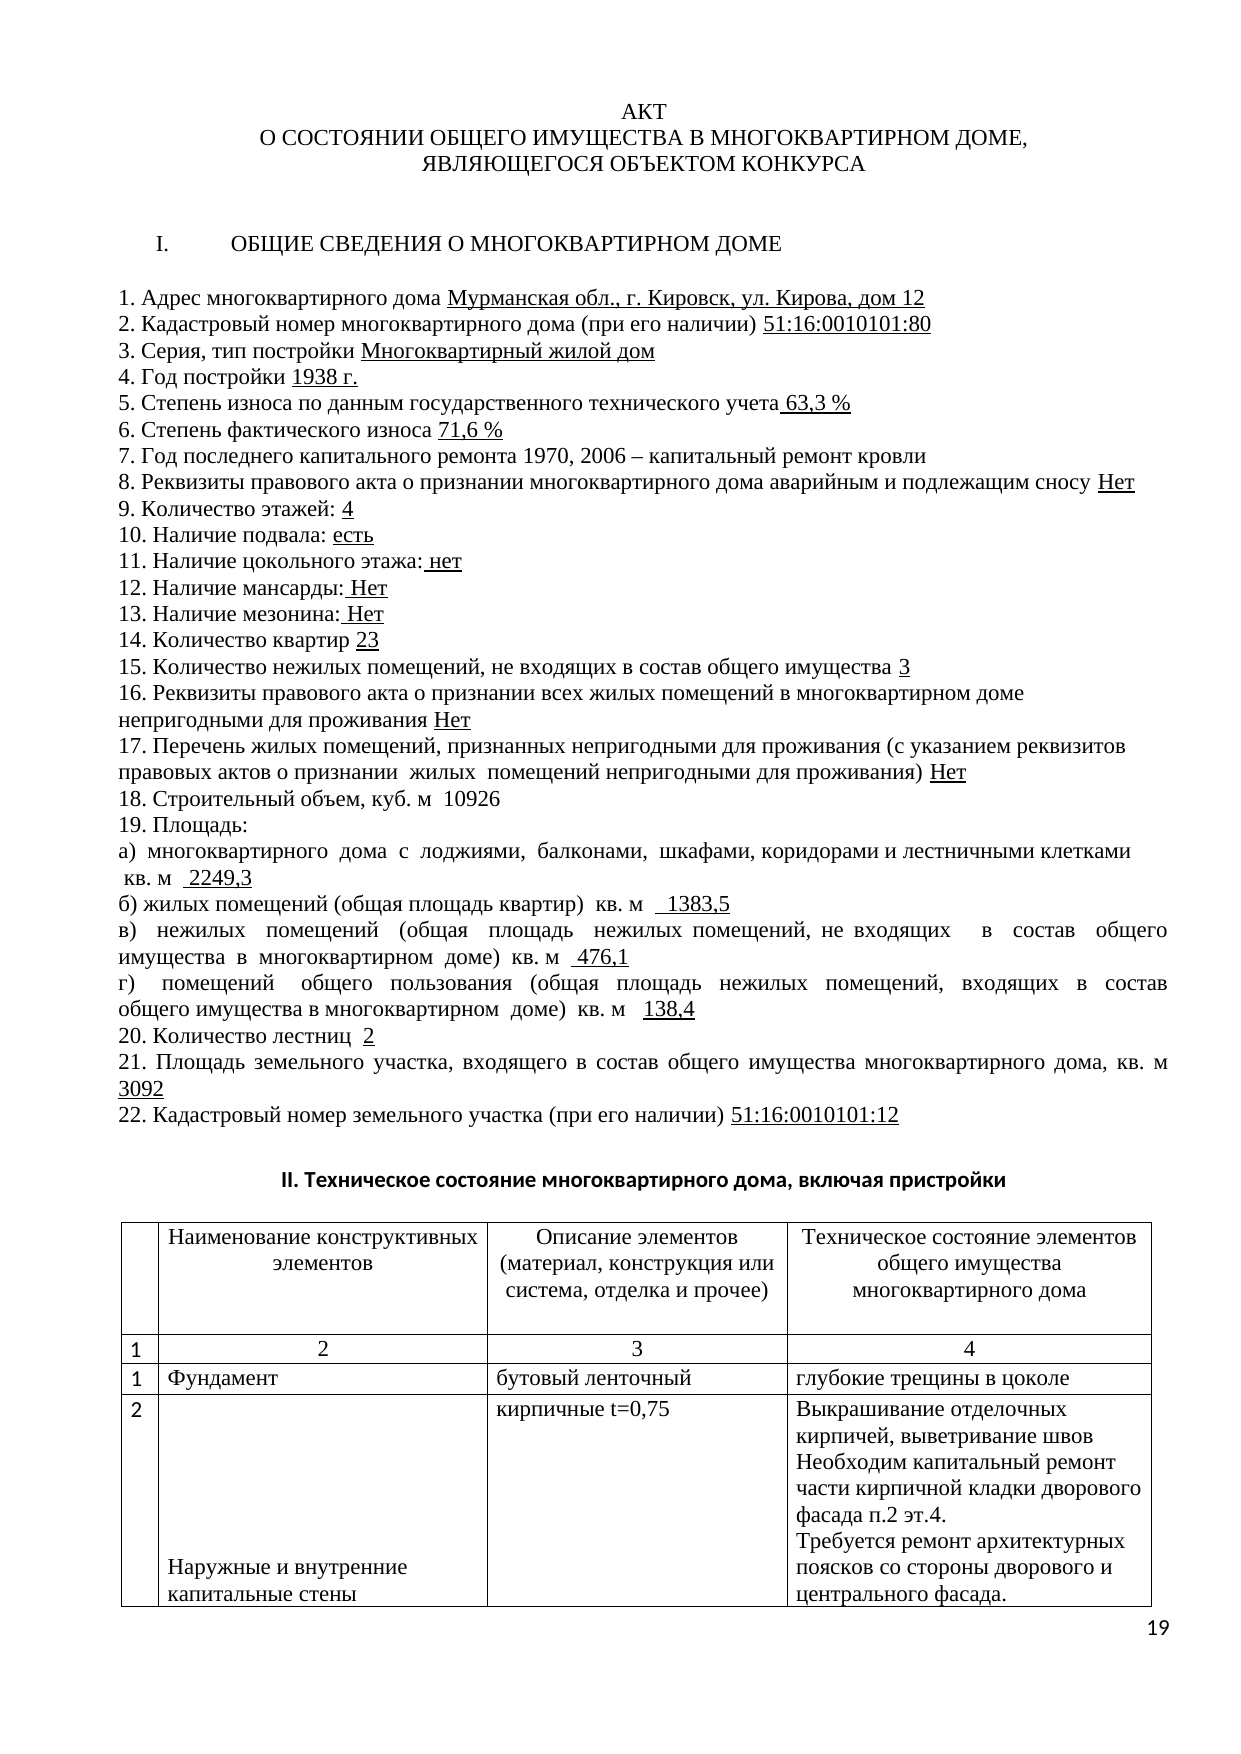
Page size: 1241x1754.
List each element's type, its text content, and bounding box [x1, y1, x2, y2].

table_cell 2 [122, 1395, 158, 1606]
text б) жилых помещений (общая площадь квартир) кв. м 1383,5 [118, 890, 1169, 916]
table_cell 2 [159, 1335, 487, 1363]
text О СОСТОЯНИИ ОБЩЕГО ИМУЩЕСТВА В МНОГОКВАРТИРНОМ ДОМЕ, [118, 124, 1169, 151]
text ЯВЛЯЮЩЕГОСЯ ОБЪЕКТОМ КОНКУРСА [118, 151, 1169, 177]
text 3. Серия, тип постройки Многоквартирный жилой дом [118, 337, 1169, 363]
text 11. Наличие цокольного этажа: нет [118, 547, 1169, 574]
text 8. Реквизиты правового акта о признании многоквартирного дома аварийным и подлежащим сносу Нет [118, 468, 1169, 495]
text II. Техническое состояние многоквартирного дома, включая пристройки [118, 1165, 1169, 1193]
text 7. Год последнего капитального ремонта 1970, 2006 – капитальный ремонт кровли [118, 442, 1169, 468]
table_cell Наружные и внутренние капитальные стены [159, 1395, 487, 1606]
text 21. Площадь земельного участка, входящего в состав общего имущества многоквартирного дома, кв. м 3092 [118, 1048, 1169, 1101]
text 12. Наличие мансарды: Нет [118, 574, 1169, 600]
table_cell 1 [122, 1335, 158, 1363]
text 14. Количество квартир 23 [118, 627, 1169, 653]
text 15. Количество нежилых помещений, не входящих в состав общего имущества 3 [118, 653, 1169, 679]
text 9. Количество этажей: 4 [118, 495, 1169, 521]
text 5. Степень износа по данным государственного технического учета 63,3 % [118, 389, 1169, 416]
table_header Наименование конструктивных элементов [159, 1223, 487, 1334]
table_cell Выкрашивание отделочных кирпичей, выветривание швов Необходим капитальный ремонт части кирпичной кладки дворового фасада п.2 эт.4. Требуется ремонт архитектурных поясков со стороны дворового и центрального фасада. [788, 1395, 1151, 1606]
text 19. Площадь: [118, 811, 1169, 837]
text 6. Степень фактического износа 71,6 % [118, 416, 1169, 442]
text г) помещений общего пользования (общая площадь нежилых помещений, входящих в состав общего имущества в многоквартирном доме) кв. м 138,4 [118, 969, 1169, 1022]
text кв. м 2249,3 [118, 864, 1169, 890]
table_header Техническое состояние элементов общего имущества многоквартирного дома [788, 1223, 1151, 1334]
table_header [122, 1223, 158, 1334]
text 2. Кадастровый номер многоквартирного дома (при его наличии) 51:16:0010101:80 [118, 310, 1169, 337]
table_cell кирпичные t=0,75 [488, 1395, 787, 1606]
text 18. Строительный объем, куб. м 10926 [118, 785, 1169, 811]
text 10. Наличие подвала: есть [118, 521, 1169, 547]
table_cell 3 [488, 1335, 787, 1363]
table_cell 1 [122, 1364, 158, 1394]
text в) нежилых помещений (общая площадь нежилых помещений, не входящих в состав общего имущества в многоквартирном доме) кв. м 476,1 [118, 916, 1169, 969]
table_cell Фундамент [159, 1364, 487, 1394]
text 20. Количество лестниц 2 [118, 1022, 1169, 1048]
table_cell 4 [788, 1335, 1151, 1363]
list ОБЩИЕ СВЕДЕНИЯ О МНОГОКВАРТИРНОМ ДОМЕ [156, 229, 1169, 256]
table_header Описание элементов (материал, конструкция или система, отделка и прочее) [488, 1223, 787, 1334]
text 16. Реквизиты правового акта о признании всех жилых помещений в многоквартирном доме непригодными для проживания Нет [118, 679, 1169, 732]
table_cell бутовый ленточный [488, 1364, 787, 1394]
text 17. Перечень жилых помещений, признанных непригодными для проживания (с указанием реквизитов правовых актов о признании жилых помещений непригодными для проживания) Нет [118, 732, 1169, 785]
text а) многоквартирного дома с лоджиями, балконами, шкафами, коридорами и лестничными клетками [118, 837, 1169, 864]
text 13. Наличие мезонина: Нет [118, 600, 1169, 627]
text 1. Адрес многоквартирного дома Мурманская обл., г. Кировск, ул. Кирова, дом 12 [118, 284, 1169, 310]
text АКТ [118, 98, 1169, 124]
text 4. Год постройки 1938 г. [118, 363, 1169, 389]
table_cell глубокие трещины в цоколе [788, 1364, 1151, 1394]
text 22. Кадастровый номер земельного участка (при его наличии) 51:16:0010101:12 [118, 1101, 1169, 1127]
